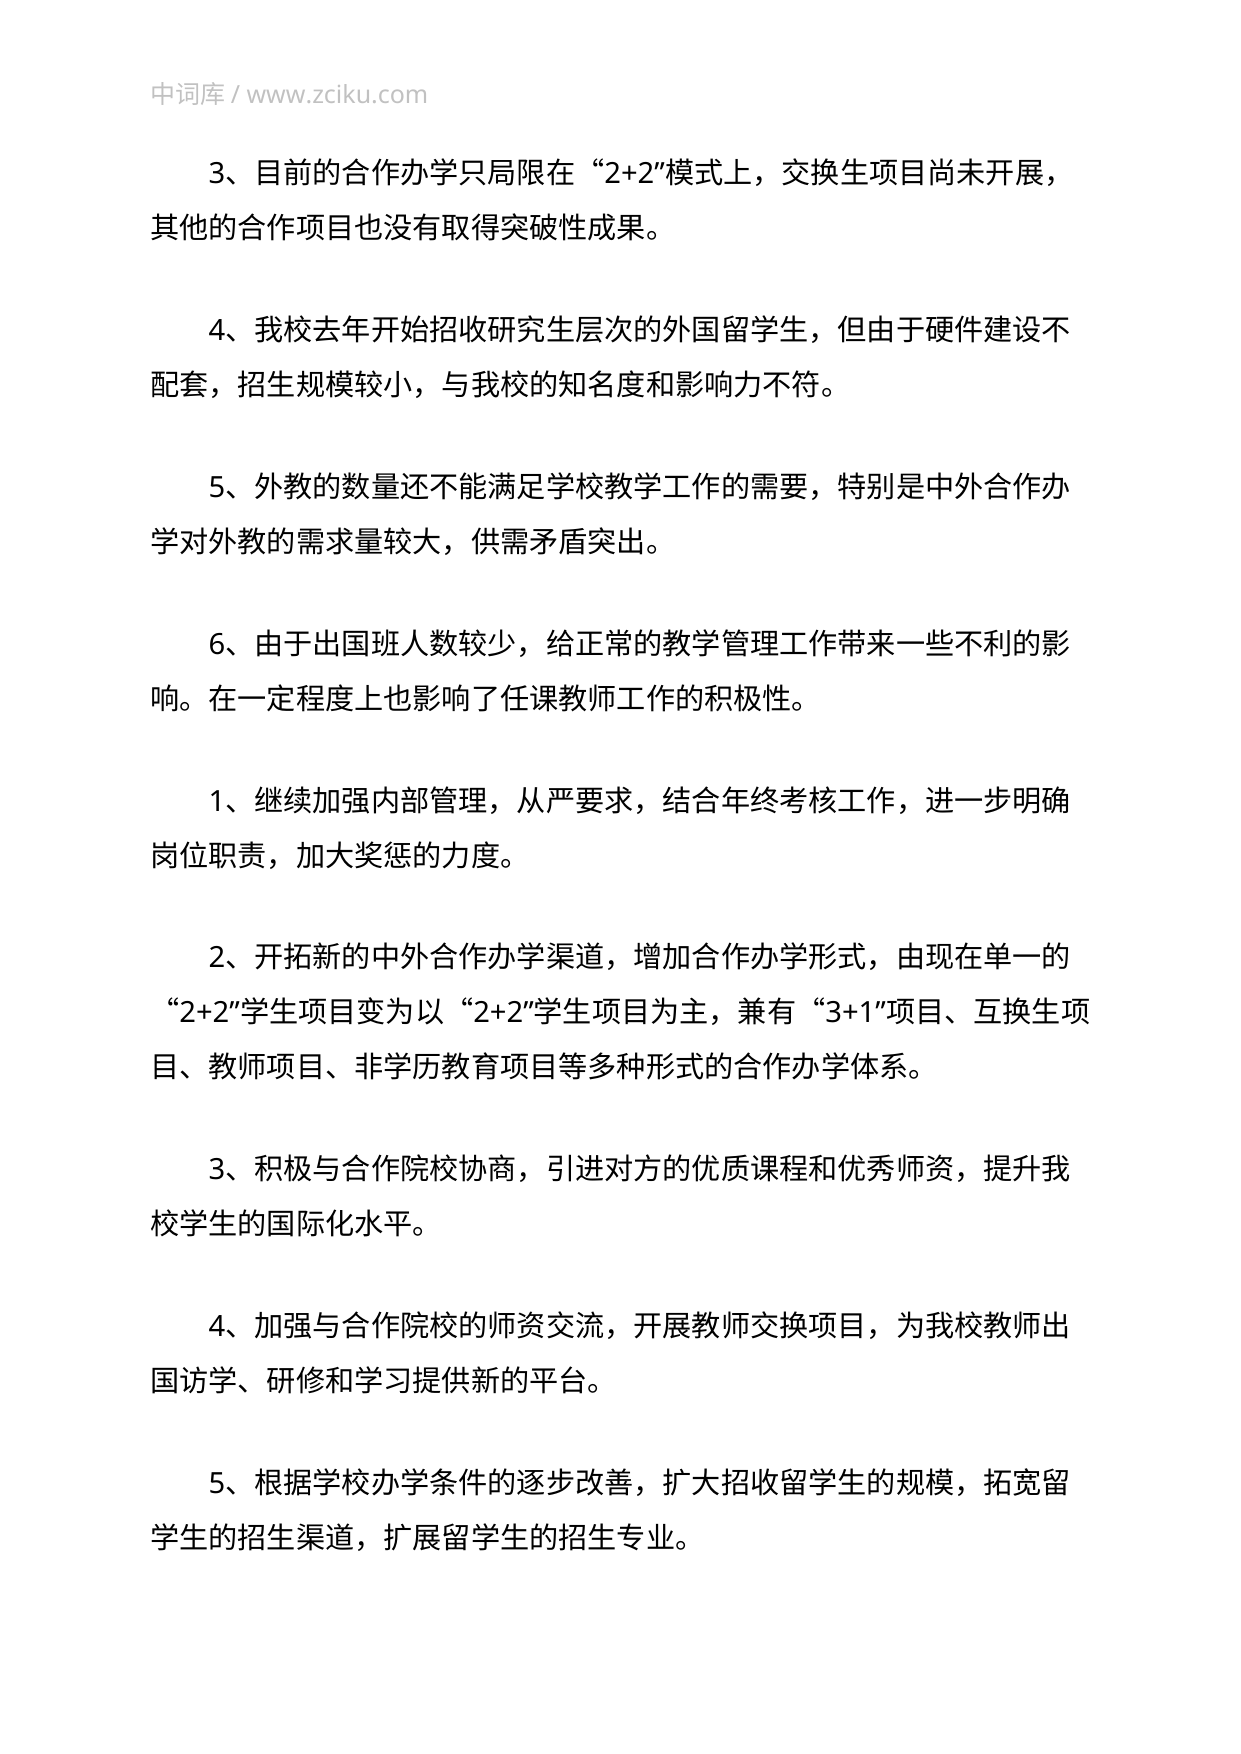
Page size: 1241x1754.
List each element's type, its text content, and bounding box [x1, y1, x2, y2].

text 6、由于出国班人数较少，给正常的教学管理工作带来一些不利的影响。在一定程度上也影响了任课教师工作的积极性。 [150, 620, 1090, 718]
text 4、我校去年开始招收研究生层次的外国留学生，但由于硬件建设不配套，招生规模较小，与我校的知名度和影响力不符。 [150, 307, 1090, 404]
text 5、外教的数量还不能满足学校教学工作的需要，特别是中外合作办学对外教的需求量较大，供需矛盾突出。 [150, 463, 1090, 561]
text 2、开拓新的中外合作办学渠道，增加合作办学形式，由现在单一的“2+2”学生项目变为以“2+2”学生项目为主，兼有“3+1”项目、互换生项目、教师项目、非学历教育项目等多种形式的合作办学体系。 [150, 934, 1090, 1086]
text 5、根据学校办学条件的逐步改善，扩大招收留学生的规模，拓宽留学生的招生渠道，扩展留学生的招生专业。 [150, 1459, 1090, 1556]
text 3、积极与合作院校协商，引进对方的优质课程和优秀师资，提升我校学生的国际化水平。 [150, 1146, 1090, 1243]
text 1、继续加强内部管理，从严要求，结合年终考核工作，进一步明确岗位职责，加大奖惩的力度。 [150, 777, 1090, 874]
text 4、加强与合作院校的师资交流，开展教师交换项目，为我校教师出国访学、研修和学习提供新的平台。 [150, 1302, 1090, 1400]
text 3、目前的合作办学只局限在“2+2”模式上，交换生项目尚未开展，其他的合作项目也没有取得突破性成果。 [150, 150, 1090, 247]
